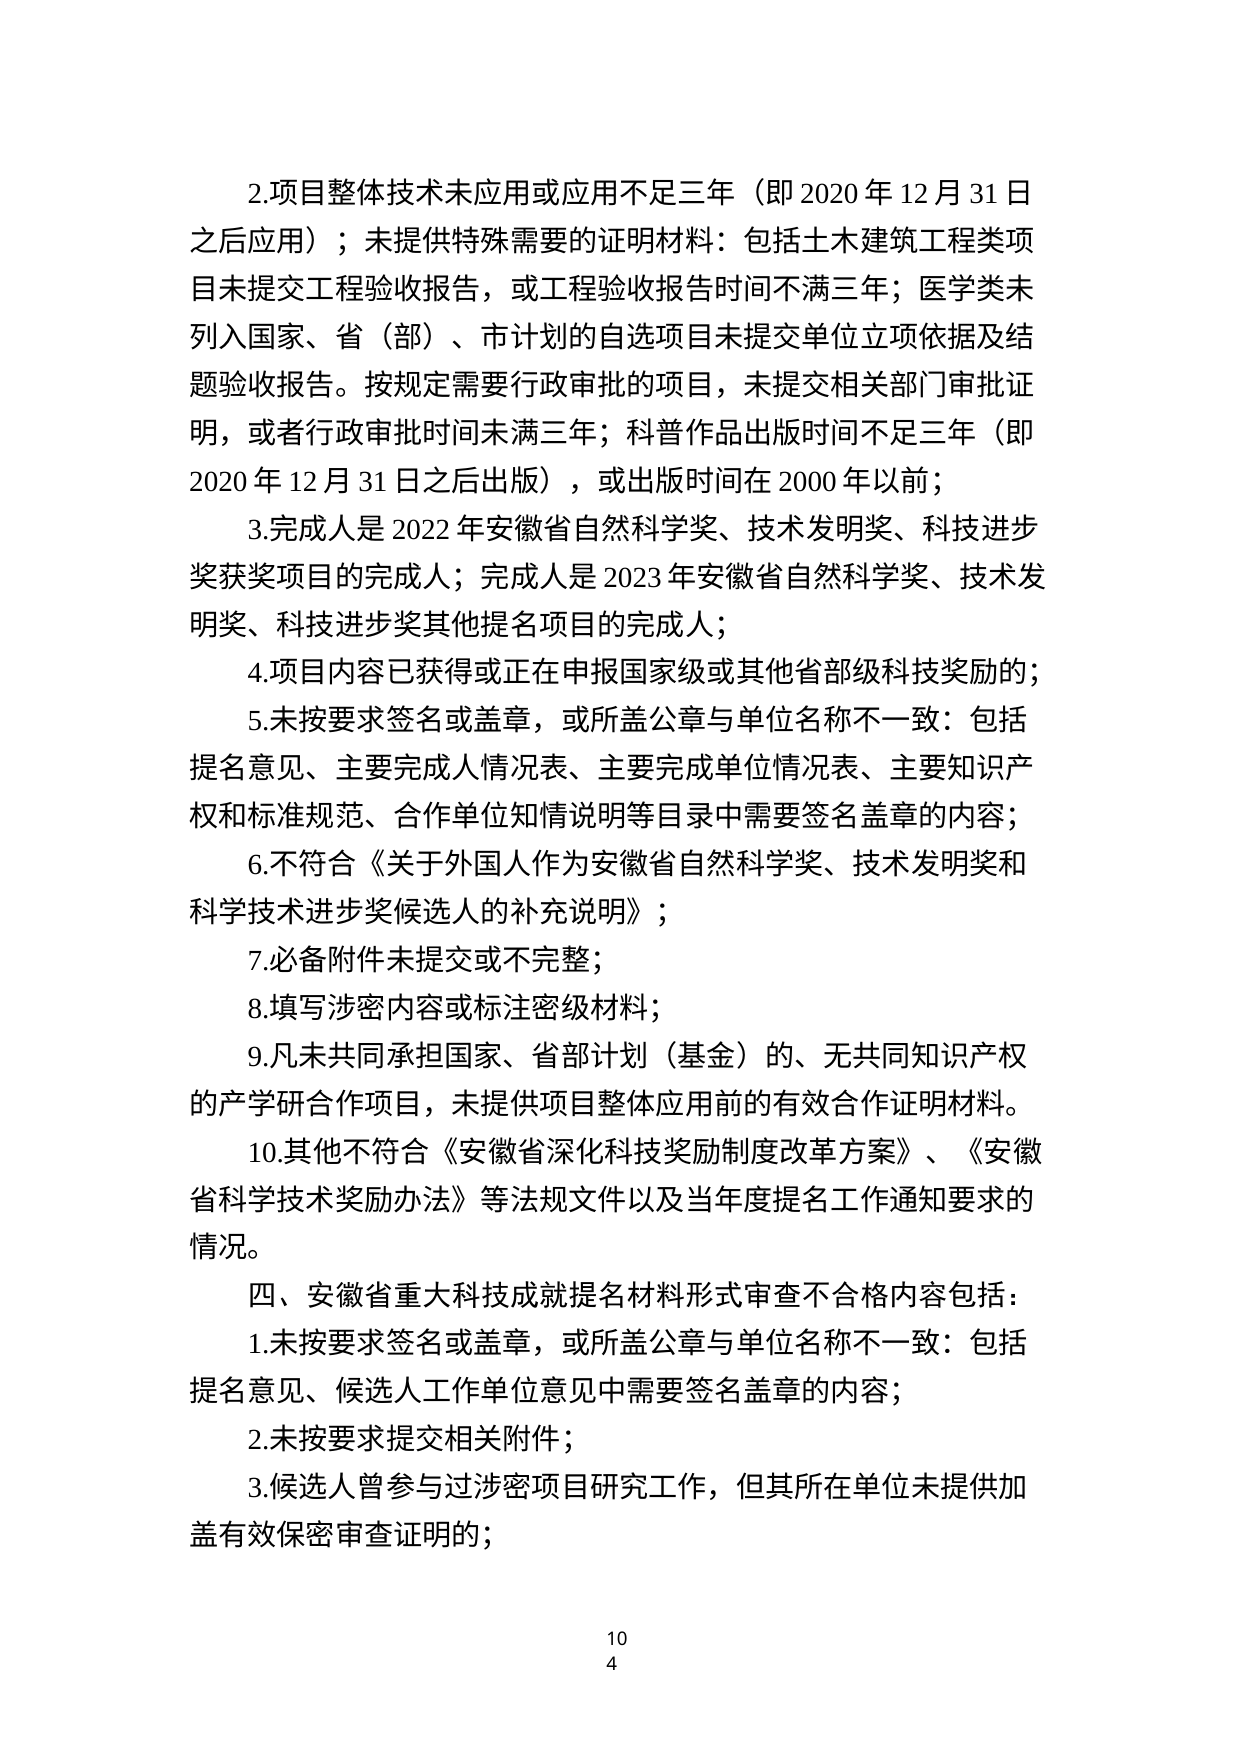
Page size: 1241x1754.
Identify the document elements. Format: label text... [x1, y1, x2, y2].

text 2.未按要求提交相关附件； [189, 1411, 1051, 1459]
text 6.不符合《关于外国人作为安徽省自然科学奖、技术发明奖和科学技术进步奖候选人的补充说明》； [189, 836, 1051, 932]
text 2.项目整体技术未应用或应用不足三年（即2020年12月31日之后应用）；未提供特殊需要的证明材料：包括土木建筑工程类项目未提交工程验收报告，或工程验收报告时间不满三年；医学类未列入国家、省（部）、市计划的自选项目未提交单位立项依据及结题验收报告。按规定需要行政审批的项目，未提交相关部门审批证明，或者行政审批时间未满三年；科普作品出版时间不足三年（即2020年12月31日之后出版），或出版时间在2000年以前； [189, 165, 1051, 501]
text 1.未按要求签名或盖章，或所盖公章与单位名称不一致：包括提名意见、候选人工作单位意见中需要签名盖章的内容； [189, 1315, 1051, 1411]
text 7.必备附件未提交或不完整； [189, 932, 1051, 980]
text 10.其他不符合《安徽省深化科技奖励制度改革方案》、《安徽省科学技术奖励办法》等法规文件以及当年度提名工作通知要求的情况。 [189, 1124, 1051, 1267]
text 5.未按要求签名或盖章，或所盖公章与单位名称不一致：包括提名意见、主要完成人情况表、主要完成单位情况表、主要知识产权和标准规范、合作单位知情说明等目录中需要签名盖章的内容； [189, 692, 1051, 836]
text 3.完成人是2022年安徽省自然科学奖、技术发明奖、科技进步奖获奖项目的完成人；完成人是2023年安徽省自然科学奖、技术发明奖、科技进步奖其他提名项目的完成人； [189, 501, 1051, 644]
text 四、安徽省重大科技成就提名材料形式审查不合格内容包括： [189, 1267, 1051, 1315]
text 4.项目内容已获得或正在申报国家级或其他省部级科技奖励的； [189, 644, 1051, 692]
text 8.填写涉密内容或标注密级材料； [189, 980, 1051, 1028]
text 9.凡未共同承担国家、省部计划（基金）的、无共同知识产权的产学研合作项目，未提供项目整体应用前的有效合作证明材料。 [189, 1028, 1051, 1124]
text 3.候选人曾参与过涉密项目研究工作，但其所在单位未提供加盖有效保密审查证明的； [189, 1459, 1051, 1555]
